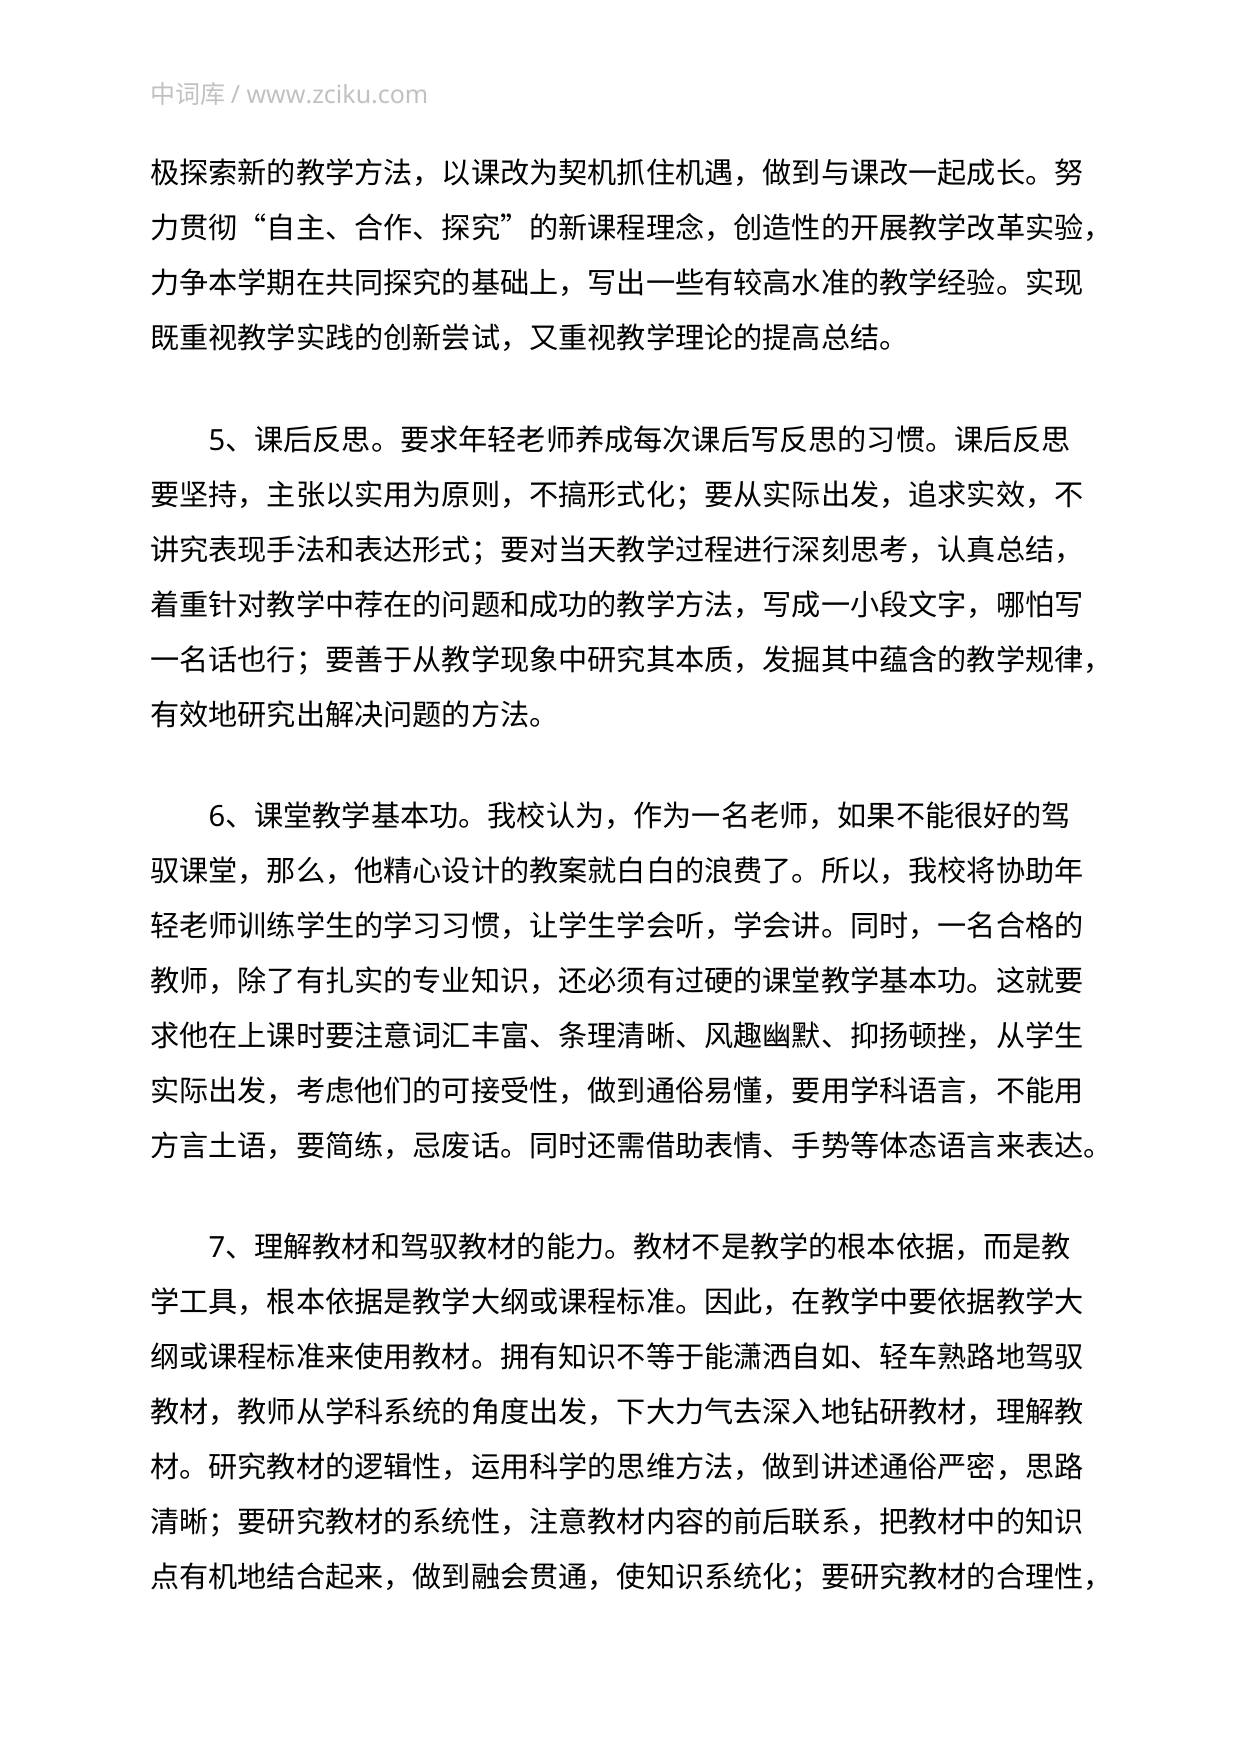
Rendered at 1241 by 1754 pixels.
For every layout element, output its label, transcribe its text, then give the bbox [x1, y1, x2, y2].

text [150, 1224, 1090, 1596]
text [150, 150, 1090, 357]
text 6、课堂教学基本功。我校认为，作为一名老师，如果不能很好的驾驭课堂，那么，他精心设计的教案就白白的浪费了。所以，我校将协助年轻老师训练学生的学习习惯，让学生学会听，学会讲。同时，一名合格的教师，除了有扎实的专业知识，还必须有过硬的课堂教学基本功。这就要求他在上课时要注意词汇丰富、条理清晰、风趣幽默、抑扬顿挫，从学生实际出发，考虑他们的可接受性，做到通俗易懂，要用学科语言，不能用方言土语，要简练，忌废话。同时还需借助表情、手势等体态语言来表达。 [150, 793, 1090, 1164]
text 5、课后反思。要求年轻老师养成每次课后写反思的习惯。课后反思要坚持，主张以实用为原则，不搞形式化；要从实际出发，追求实效，不讲究表现手法和表达形式；要对当天教学过程进行深刻思考，认真总结，着重针对教学中荐在的问题和成功的教学方法，写成一小段文字，哪怕写一名话也行；要善于从教学现象中研究其本质，发掘其中蕴含的教学规律，有效地研究出解决问题的方法。 [150, 416, 1090, 733]
